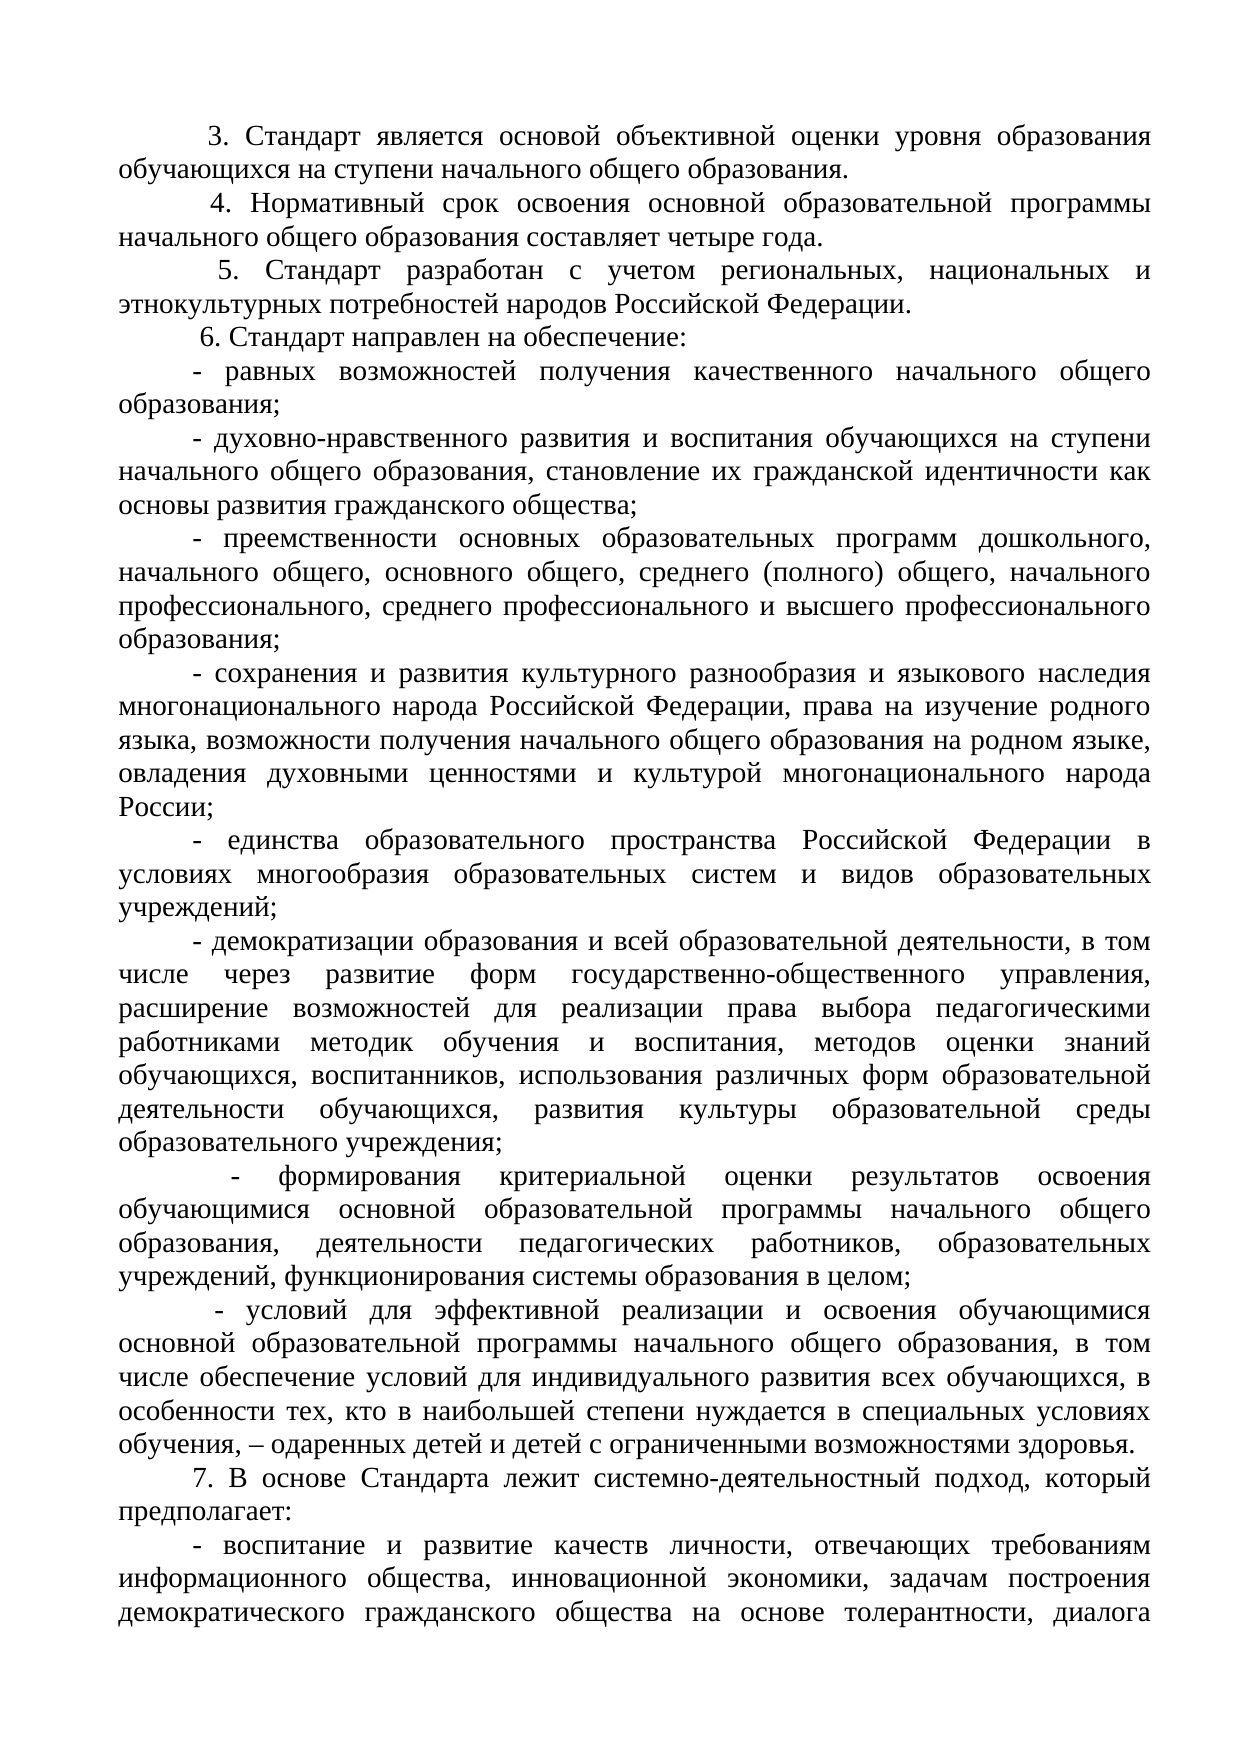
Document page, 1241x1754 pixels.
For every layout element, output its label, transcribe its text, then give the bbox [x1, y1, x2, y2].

text 7. В основе Стандарта лежит системно-деятельностный подход, который предполагает: [118, 1460, 1152, 1527]
text - единства образовательного пространства Российской Федерации в условиях многообразия образовательных систем и видов образовательных учреждений; [118, 822, 1152, 923]
text - преемственности основных образовательных программ дошкольного, начального общего, основного общего, среднего (полного) общего, начального профессионального, среднего профессионального и высшего профессионального образования; [118, 521, 1152, 655]
text - условий для эффективной реализации и освоения обучающимися основной образовательной программы начального общего образования, в том числе обеспечение условий для индивидуального развития всех обучающихся, в особенности тех, кто в наибольшей степени нуждается в специальных условиях обучения, – одаренных детей и детей с ограниченными возможностями здоровья. [118, 1292, 1152, 1460]
text - духовно-нравственного развития и воспитания обучающихся на ступени начального общего образования, становление их гражданской идентичности как основы развития гражданского общества; [118, 420, 1152, 521]
text 6. Стандарт направлен на обеспечение: [118, 319, 1152, 353]
text - демократизации образования и всей образовательной деятельности, в том числе через развитие форм государственно-общественного управления, расширение возможностей для реализации права выбора педагогическими работниками методик обучения и воспитания, методов оценки знаний обучающихся, воспитанников, использования различных форм образовательной деятельности обучающихся, развития культуры образовательной среды образовательного учреждения; [118, 923, 1152, 1158]
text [118, 1527, 1152, 1627]
text - формирования критериальной оценки результатов освоения обучающимися основной образовательной программы начального общего образования, деятельности педагогических работников, образовательных учреждений, функционирования системы образования в целом; [118, 1158, 1152, 1292]
text - сохранения и развития культурного разнообразия и языкового наследия многонационального народа Российской Федерации, права на изучение родного языка, возможности получения начального общего образования на родном языке, овладения духовными ценностями и культурой многонационального народа России; [118, 655, 1152, 822]
text 5. Стандарт разработан с учетом региональных, национальных и этнокультурных потребностей народов Российской Федерации. [118, 252, 1152, 319]
text 3. Стандарт является основой объективной оценки уровня образования обучающихся на ступени начального общего образования. [118, 118, 1152, 185]
text - равных возможностей получения качественного начального общего образования; [118, 353, 1152, 420]
text 4. Нормативный срок освоения основной образовательной программы начального общего образования составляет четыре года. [118, 185, 1152, 252]
